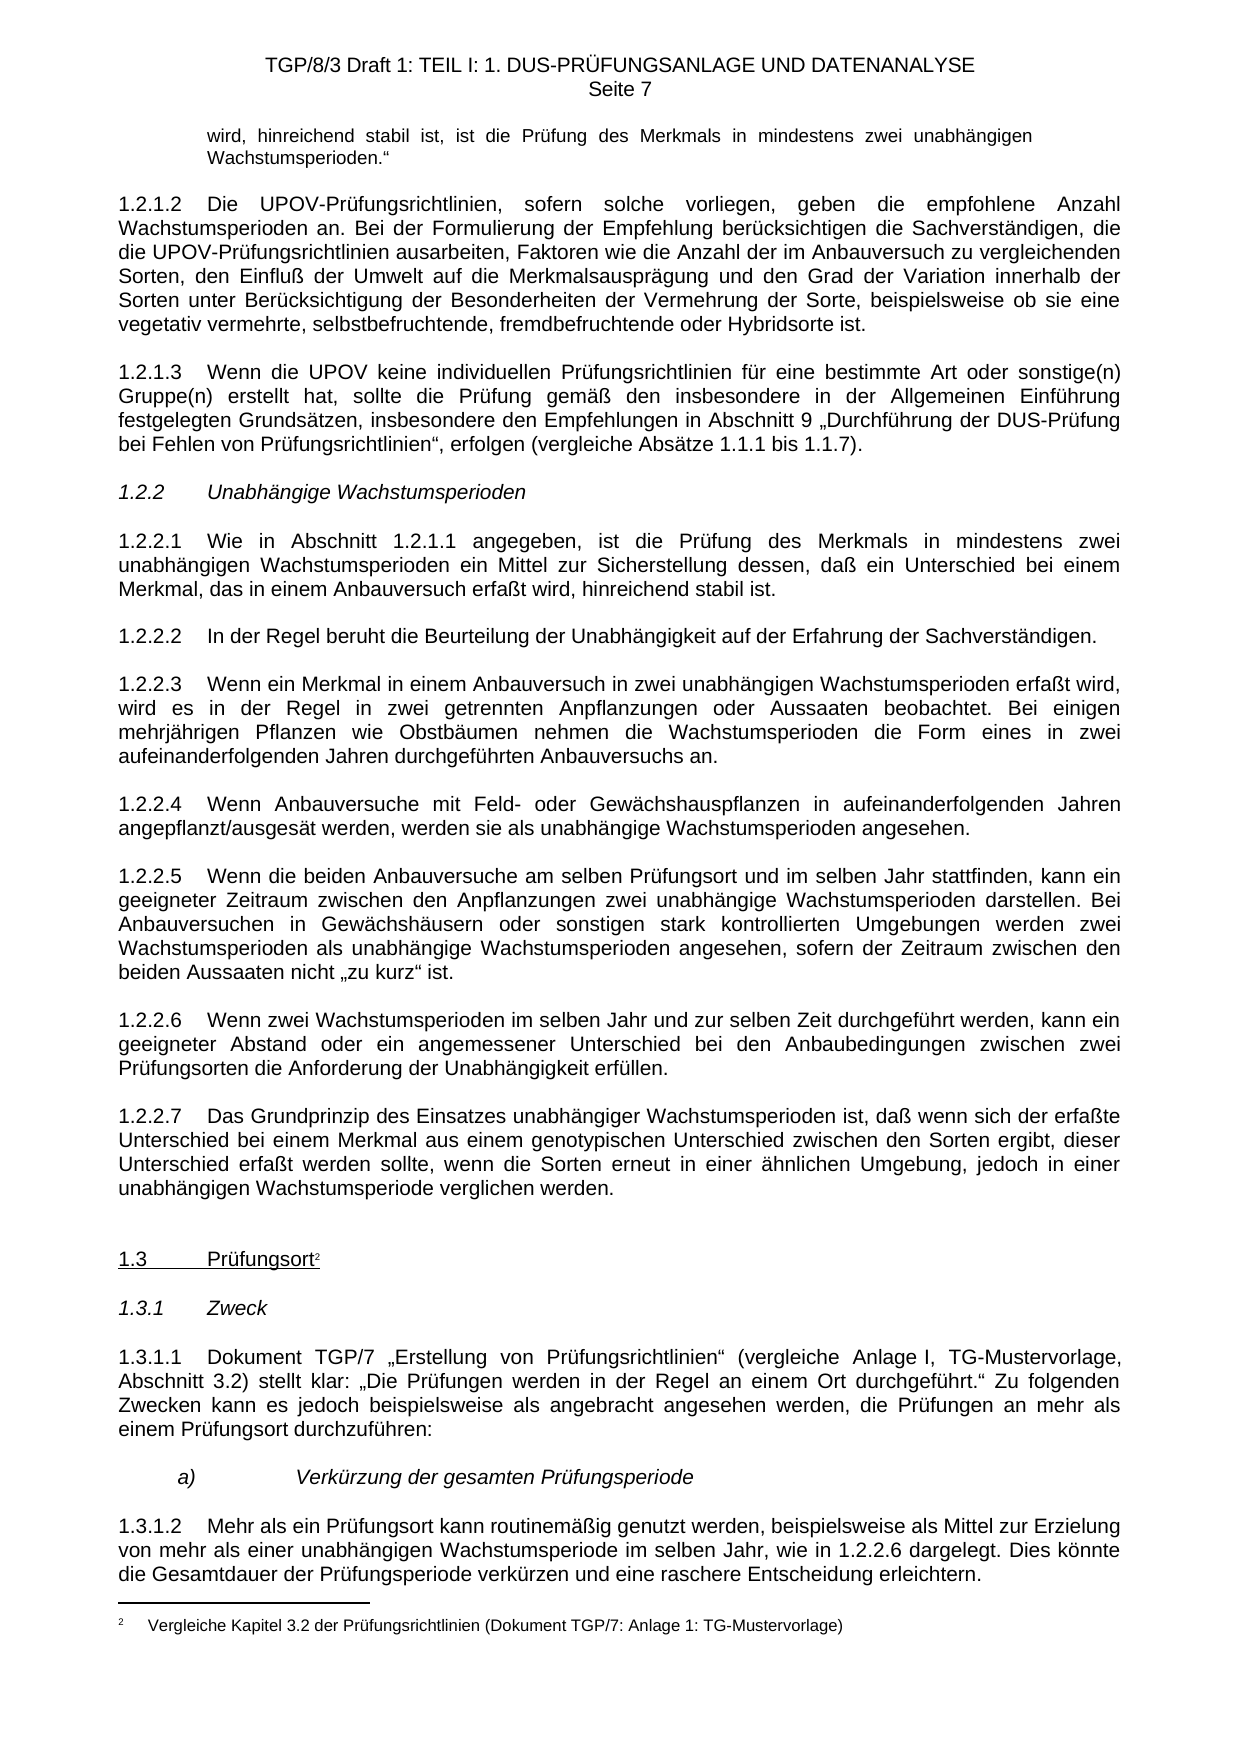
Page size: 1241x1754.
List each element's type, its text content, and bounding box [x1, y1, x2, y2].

text 1.2.2.7 Das Grundprinzip des Einsatzes unabhängiger Wachstumsperioden ist, daß wenn sich der erfaßte Unterschied bei einem Merkmal aus einem genotypischen Unterschied zwischen den Sorten ergibt, dieser Unterschied erfaßt werden sollte, wenn die Sorten erneut in einer ähnlichen Umgebung, jedoch in einer unabhängigen Wachstumsperiode verglichen werden. [118, 1103, 1122, 1199]
text 1.3.1.2 Mehr als ein Prüfungsort kann routinemäßig genutzt werden, beispielsweise als Mittel zur Erzielung von mehr als einer unabhängigen Wachstumsperiode im selben Jahr, wie in 1.2.2.6 dargelegt. Dies könnte die Gesamtdauer der Prüfungsperiode verkürzen und eine raschere Entscheidung erleichtern. [118, 1514, 1122, 1586]
text 1.2.2.1 Wie in Abschnitt 1.2.1.1 angegeben, ist die Prüfung des Merkmals in mindestens zwei unabhängigen Wachstumsperioden ein Mittel zur Sicherstellung dessen, daß ein Unterschied bei einem Merkmal, das in einem Anbauversuch erfaßt wird, hinreichend stabil ist. [118, 528, 1122, 600]
text 1.2.2.2 In der Regel beruht die Beurteilung der Unabhängigkeit auf der Erfahrung der Sachverständigen. [118, 624, 1122, 648]
text 1.2.2.3 Wenn ein Merkmal in einem Anbauversuch in zwei unabhängigen Wachstumsperioden erfaßt wird, wird es in der Regel in zwei getrennten Anpflanzungen oder Aussaaten beobachtet. Bei einigen mehrjährigen Pflanzen wie Obstbäumen nehmen die Wachstumsperioden die Form eines in zwei aufeinanderfolgenden Jahren durchgeführten Anbauversuchs an. [118, 672, 1122, 768]
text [207, 125, 1033, 168]
text 1.2.1.3 Wenn die UPOV keine individuellen Prüfungsrichtlinien für eine bestimmte Art oder sonstige(n) Gruppe(n) erstellt hat, sollte die Prüfung gemäß den insbesondere in der Allgemeinen Einführung festgelegten Grundsätzen, insbesondere den Empfehlungen in Abschnitt 9 „Durchführung der DUS-Prüfung bei Fehlen von Prüfungsrichtlinien“, erfolgen (vergleiche Absätze 1.1.1 bis 1.1.7). [118, 360, 1122, 456]
subtitle a) Verkürzung der gesamten Prüfungsperiode [177, 1465, 1122, 1489]
subtitle 1.2.2 Unabhängige Wachstumsperioden [118, 479, 1122, 503]
text 1.2.2.4 Wenn Anbauversuche mit Feld- oder Gewächshauspflanzen in aufeinanderfolgenden Jahren angepflanzt/ausgesät werden, werden sie als unabhängige Wachstumsperioden angesehen. [118, 792, 1122, 840]
text 1.2.2.6 Wenn zwei Wachstumsperioden im selben Jahr und zur selben Zeit durchgeführt werden, kann ein geeigneter Abstand oder ein angemessener Unterschied bei den Anbaubedingungen zwischen zwei Prüfungsorten die Anforderung der Unabhängigkeit erfüllen. [118, 1008, 1122, 1079]
subtitle 1.3.1 Zweck [118, 1296, 1122, 1320]
text 1.2.1.2 Die UPOV-Prüfungsrichtlinien, sofern solche vorliegen, geben die empfohlene Anzahl Wachstumsperioden an. Bei der Formulierung der Empfehlung berücksichtigen die Sachverständigen, die die UPOV-Prüfungsrichtlinien ausarbeiten, Faktoren wie die Anzahl der im Anbauversuch zu vergleichenden Sorten, den Einfluß der Umwelt auf die Merkmalsausprägung und den Grad der Variation innerhalb der Sorten unter Berücksichtigung der Besonderheiten der Vermehrung der Sorte, beispielsweise ob sie eine vegetativ vermehrte, selbstbefruchtende, fremdbefruchtende oder Hybridsorte ist. [118, 192, 1122, 336]
text 1.2.2.5 Wenn die beiden Anbauversuche am selben Prüfungsort und im selben Jahr stattfinden, kann ein geeigneter Zeitraum zwischen den Anpflanzungen zwei unabhängige Wachstumsperioden darstellen. Bei Anbauversuchen in Gewächshäusern oder sonstigen stark kontrollierten Umgebungen werden zwei Wachstumsperioden als unabhängige Wachstumsperioden angesehen, sofern der Zeitraum zwischen den beiden Aussaaten nicht „zu kurz“ ist. [118, 864, 1122, 984]
text 1.3.1.1 Dokument TGP/7 „Erstellung von Prüfungsrichtlinien“ (vergleiche Anlage I, TG-Mustervorlage, Abschnitt 3.2) stellt klar: „Die Prüfungen werden in der Regel an einem Ort durchgeführt.“ Zu folgenden Zwecken kann es jedoch beispielsweise als angebracht angesehen werden, die Prüfungen an mehr als einem Prüfungsort durchzuführen: [118, 1345, 1122, 1441]
subtitle 1.3 Prüfungsort [118, 1247, 1122, 1271]
